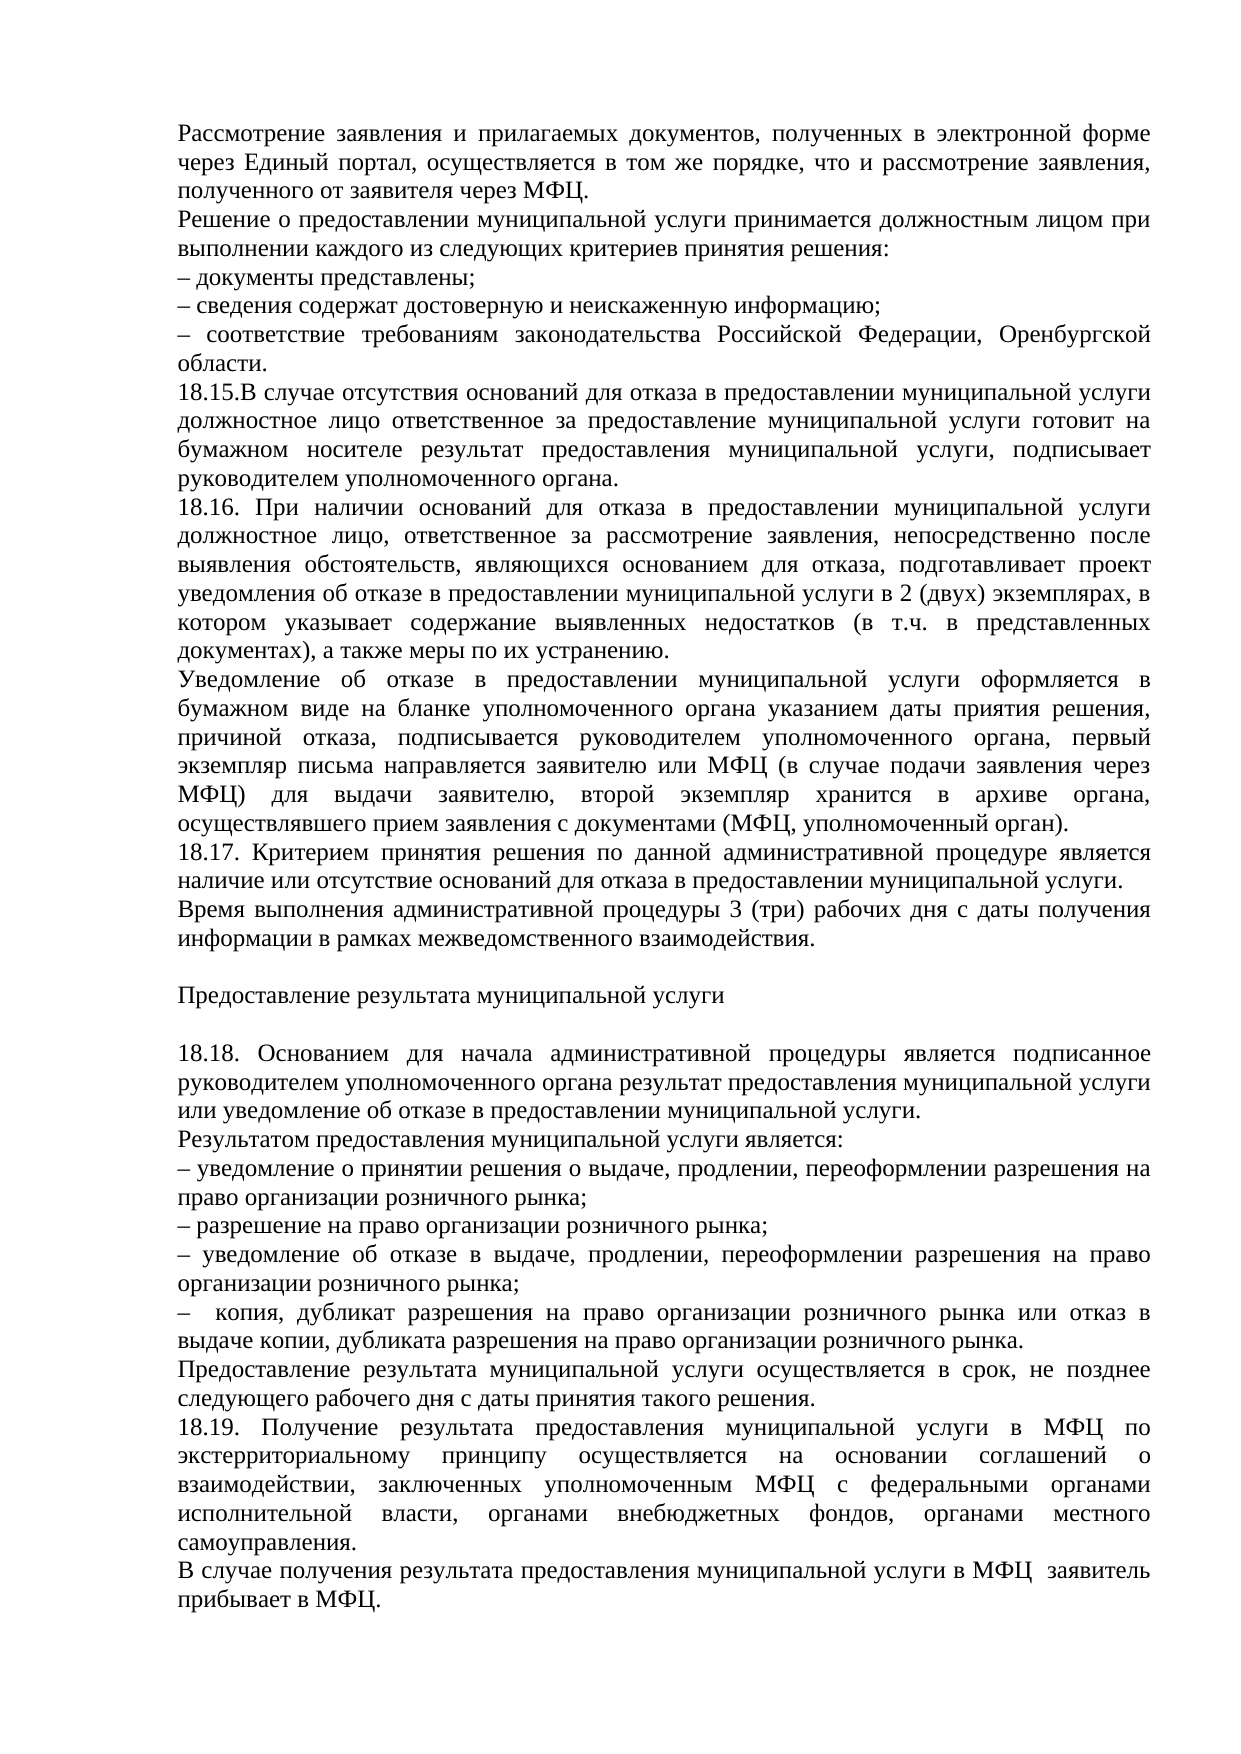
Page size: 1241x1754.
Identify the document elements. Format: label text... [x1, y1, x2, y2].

text – уведомление об отказе в выдаче, продлении, переоформлении разрешения на право организации розничного рынка; [177, 1239, 1152, 1297]
text Предоставление результата муниципальной услуги [177, 981, 1152, 1009]
text Решение о предоставлении муниципальной услуги принимается должностным лицом при выполнении каждого из следующих критериев принятия решения: [177, 204, 1152, 262]
text 18.17. Критерием принятия решения по данной административной процедуре является наличие или отсутствие оснований для отказа в предоставлении муниципальной услуги. [177, 837, 1152, 894]
text – документы представлены; [177, 262, 1152, 291]
text 18.19. Получение результата предоставления муниципальной услуги в МФЦ по экстерриториальному принципу осуществляется на основании соглашений о взаимодействии, заключенных уполномоченным МФЦ с федеральными органами исполнительной власти, органами внебюджетных фондов, органами местного самоуправления. [177, 1412, 1152, 1556]
text – соответствие требованиям законодательства Российской Федерации, Оренбургской области. [177, 319, 1152, 377]
text – копия, дубликат разрешения на право организации розничного рынка или отказ в выдаче копии, дубликата разрешения на право организации розничного рынка. [177, 1297, 1152, 1354]
text Уведомление об отказе в предоставлении муниципальной услуги оформляется в бумажном виде на бланке уполномоченного органа указанием даты приятия решения, причиной отказа, подписывается руководителем уполномоченного органа, первый экземпляр письма направляется заявителю или МФЦ (в случае подачи заявления через МФЦ) для выдачи заявителю, второй экземпляр хранится в архиве органа, осуществлявшего прием заявления с документами (МФЦ, уполномоченный орган). [177, 664, 1152, 837]
text Рассмотрение заявления и прилагаемых документов, полученных в электронной форме через Единый портал, осуществляется в том же порядке, что и рассмотрение заявления, полученного от заявителя через МФЦ. [177, 118, 1152, 204]
text Результатом предоставления муниципальной услуги является: [177, 1124, 1152, 1153]
text 18.16. При наличии оснований для отказа в предоставлении муниципальной услуги должностное лицо, ответственное за рассмотрение заявления, непосредственно после выявления обстоятельств, являющихся основанием для отказа, подготавливает проект уведомления об отказе в предоставлении муниципальной услуги в 2 (двух) экземплярах, в котором указывает содержание выявленных недостатков (в т.ч. в представленных документах), а также меры по их устранению. [177, 492, 1152, 664]
text В случае получения результата предоставления муниципальной услуги в МФЦ заявитель прибывает в МФЦ. [177, 1556, 1152, 1613]
text Время выполнения административной процедуры 3 (три) рабочих дня с даты получения информации в рамках межведомственного взаимодействия. [177, 894, 1152, 952]
text 18.18. Основанием для начала административной процедуры является подписанное руководителем уполномоченного органа результат предоставления муниципальной услуги или уведомление об отказе в предоставлении муниципальной услуги. [177, 1038, 1152, 1124]
text 18.15.В случае отсутствия оснований для отказа в предоставлении муниципальной услуги должностное лицо ответственное за предоставление муниципальной услуги готовит на бумажном носителе результат предоставления муниципальной услуги, подписывает руководителем уполномоченного органа. [177, 377, 1152, 492]
text – сведения содержат достоверную и неискаженную информацию; [177, 291, 1152, 319]
text Предоставление результата муниципальной услуги осуществляется в срок, не позднее следующего рабочего дня с даты принятия такого решения. [177, 1354, 1152, 1412]
text – уведомление о принятии решения о выдаче, продлении, переоформлении разрешения на право организации розничного рынка; [177, 1153, 1152, 1211]
text – разрешение на право организации розничного рынка; [177, 1211, 1152, 1239]
